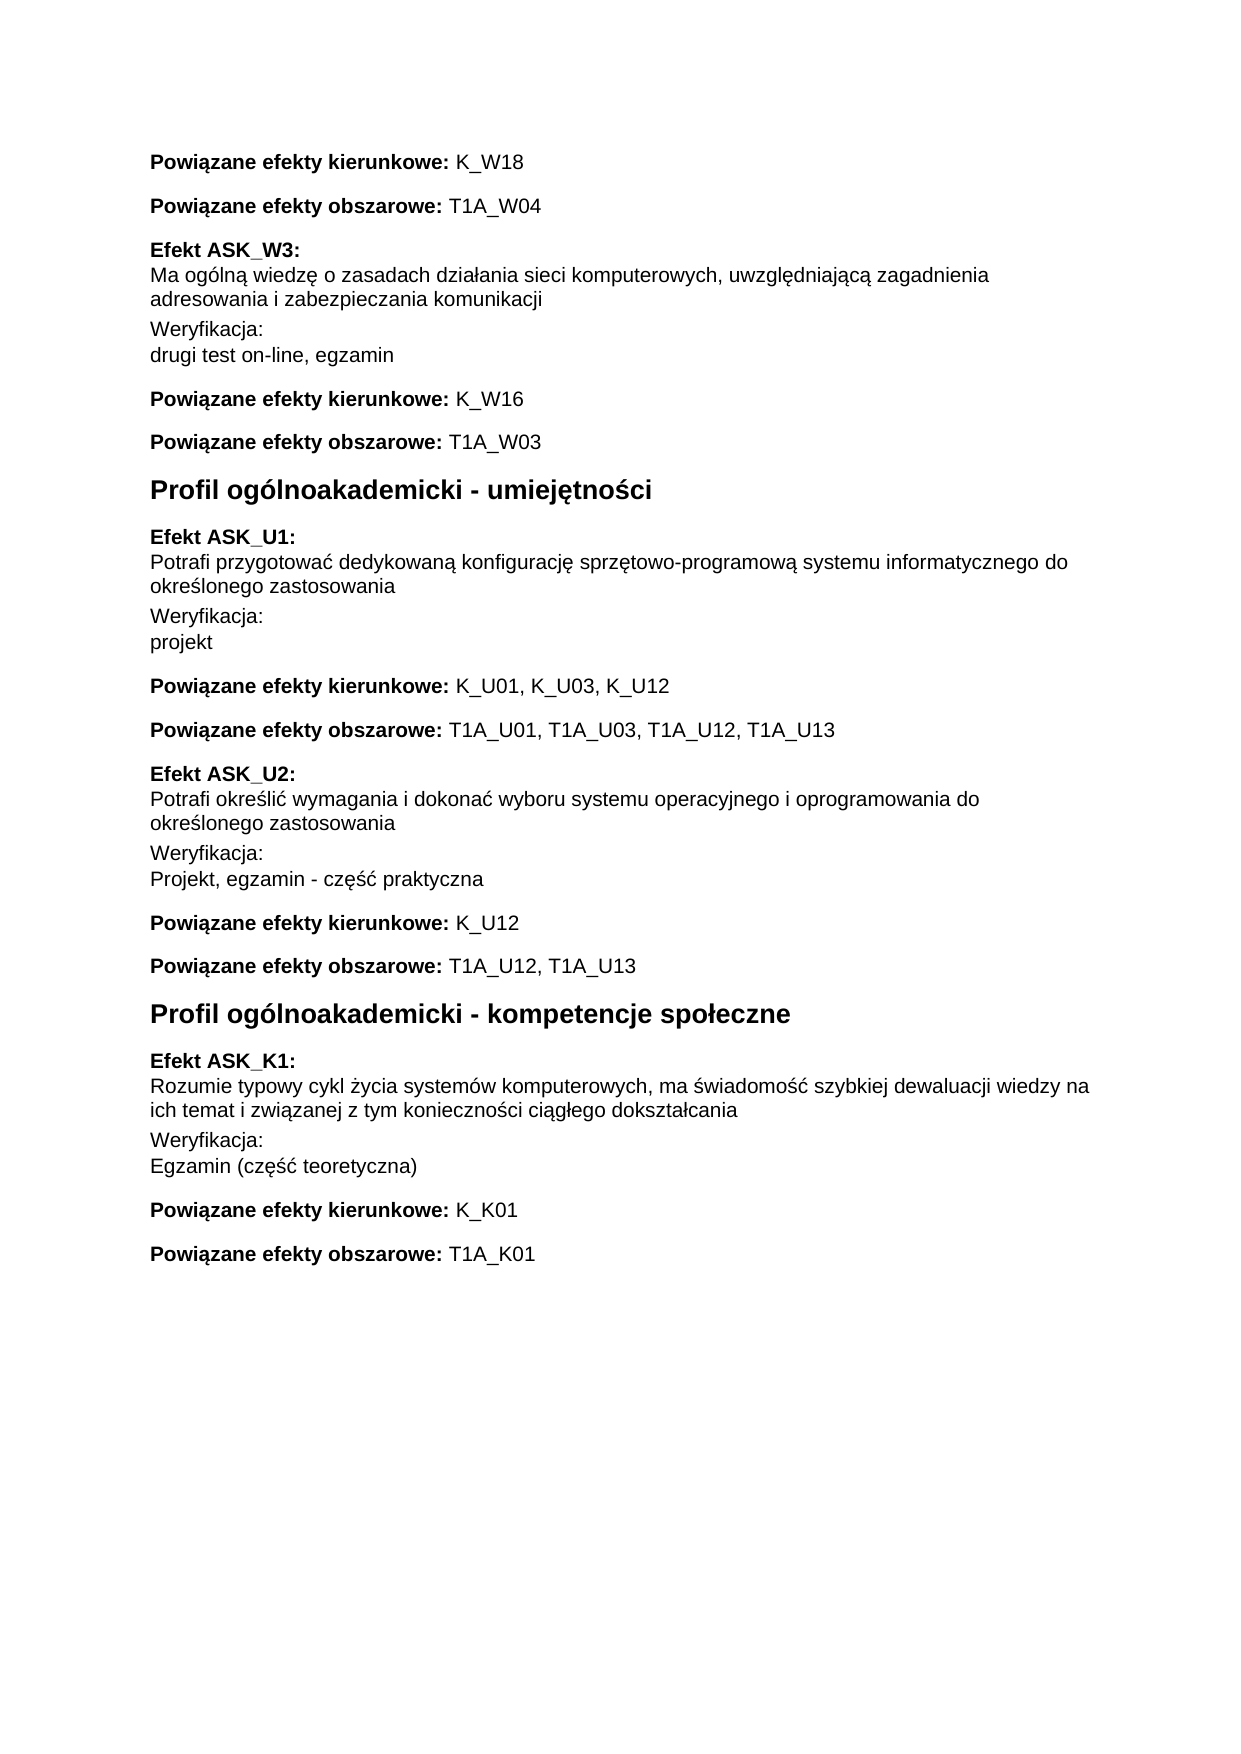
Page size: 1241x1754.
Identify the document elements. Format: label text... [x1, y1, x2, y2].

text Efekt ASK_W3: [150, 237, 1090, 261]
text Ma ogólną wiedzę o zasadach działania sieci komputerowych, uwzględniającą zagadnienia adresowania i zabezpieczania komunikacji [150, 262, 1090, 310]
text projekt [150, 630, 1090, 654]
text Powiązane efekty obszarowe: T1A_W03 [150, 430, 1090, 454]
text Powiązane efekty kierunkowe: K_U01, K_U03, K_U12 [150, 674, 1090, 698]
text Weryfikacja: [150, 604, 1090, 628]
text drugi test on-line, egzamin [150, 343, 1090, 367]
text Efekt ASK_U2: [150, 761, 1090, 785]
text Powiązane efekty obszarowe: T1A_K01 [150, 1242, 1090, 1266]
text Weryfikacja: [150, 1128, 1090, 1152]
subtitle Profil ogólnoakademicki - umiejętności [150, 474, 1090, 505]
text Powiązane efekty obszarowe: T1A_W04 [150, 194, 1090, 218]
text Powiązane efekty obszarowe: T1A_U01, T1A_U03, T1A_U12, T1A_U13 [150, 718, 1090, 742]
text Projekt, egzamin - część praktyczna [150, 867, 1090, 891]
text Powiązane efekty kierunkowe: K_U12 [150, 910, 1090, 934]
text Powiązane efekty obszarowe: T1A_U12, T1A_U13 [150, 954, 1090, 978]
text Potrafi przygotować dedykowaną konfigurację sprzętowo-programową systemu informatycznego do określonego zastosowania [150, 550, 1090, 598]
text Powiązane efekty kierunkowe: K_K01 [150, 1198, 1090, 1222]
text Powiązane efekty kierunkowe: K_W16 [150, 386, 1090, 410]
text Weryfikacja: [150, 841, 1090, 864]
text Egzamin (część teoretyczna) [150, 1154, 1090, 1178]
text Powiązane efekty kierunkowe: K_W18 [150, 150, 1090, 174]
text Rozumie typowy cykl życia systemów komputerowych, ma świadomość szybkiej dewaluacji wiedzy na ich temat i związanej z tym konieczności ciągłego dokształcania [150, 1074, 1090, 1122]
subtitle Profil ogólnoakademicki - kompetencje społeczne [150, 998, 1090, 1029]
text Potrafi określić wymagania i dokonać wyboru systemu operacyjnego i oprogramowania do określonego zastosowania [150, 786, 1090, 834]
text Weryfikacja: [150, 317, 1090, 341]
text Efekt ASK_K1: [150, 1049, 1090, 1073]
text Efekt ASK_U1: [150, 525, 1090, 549]
